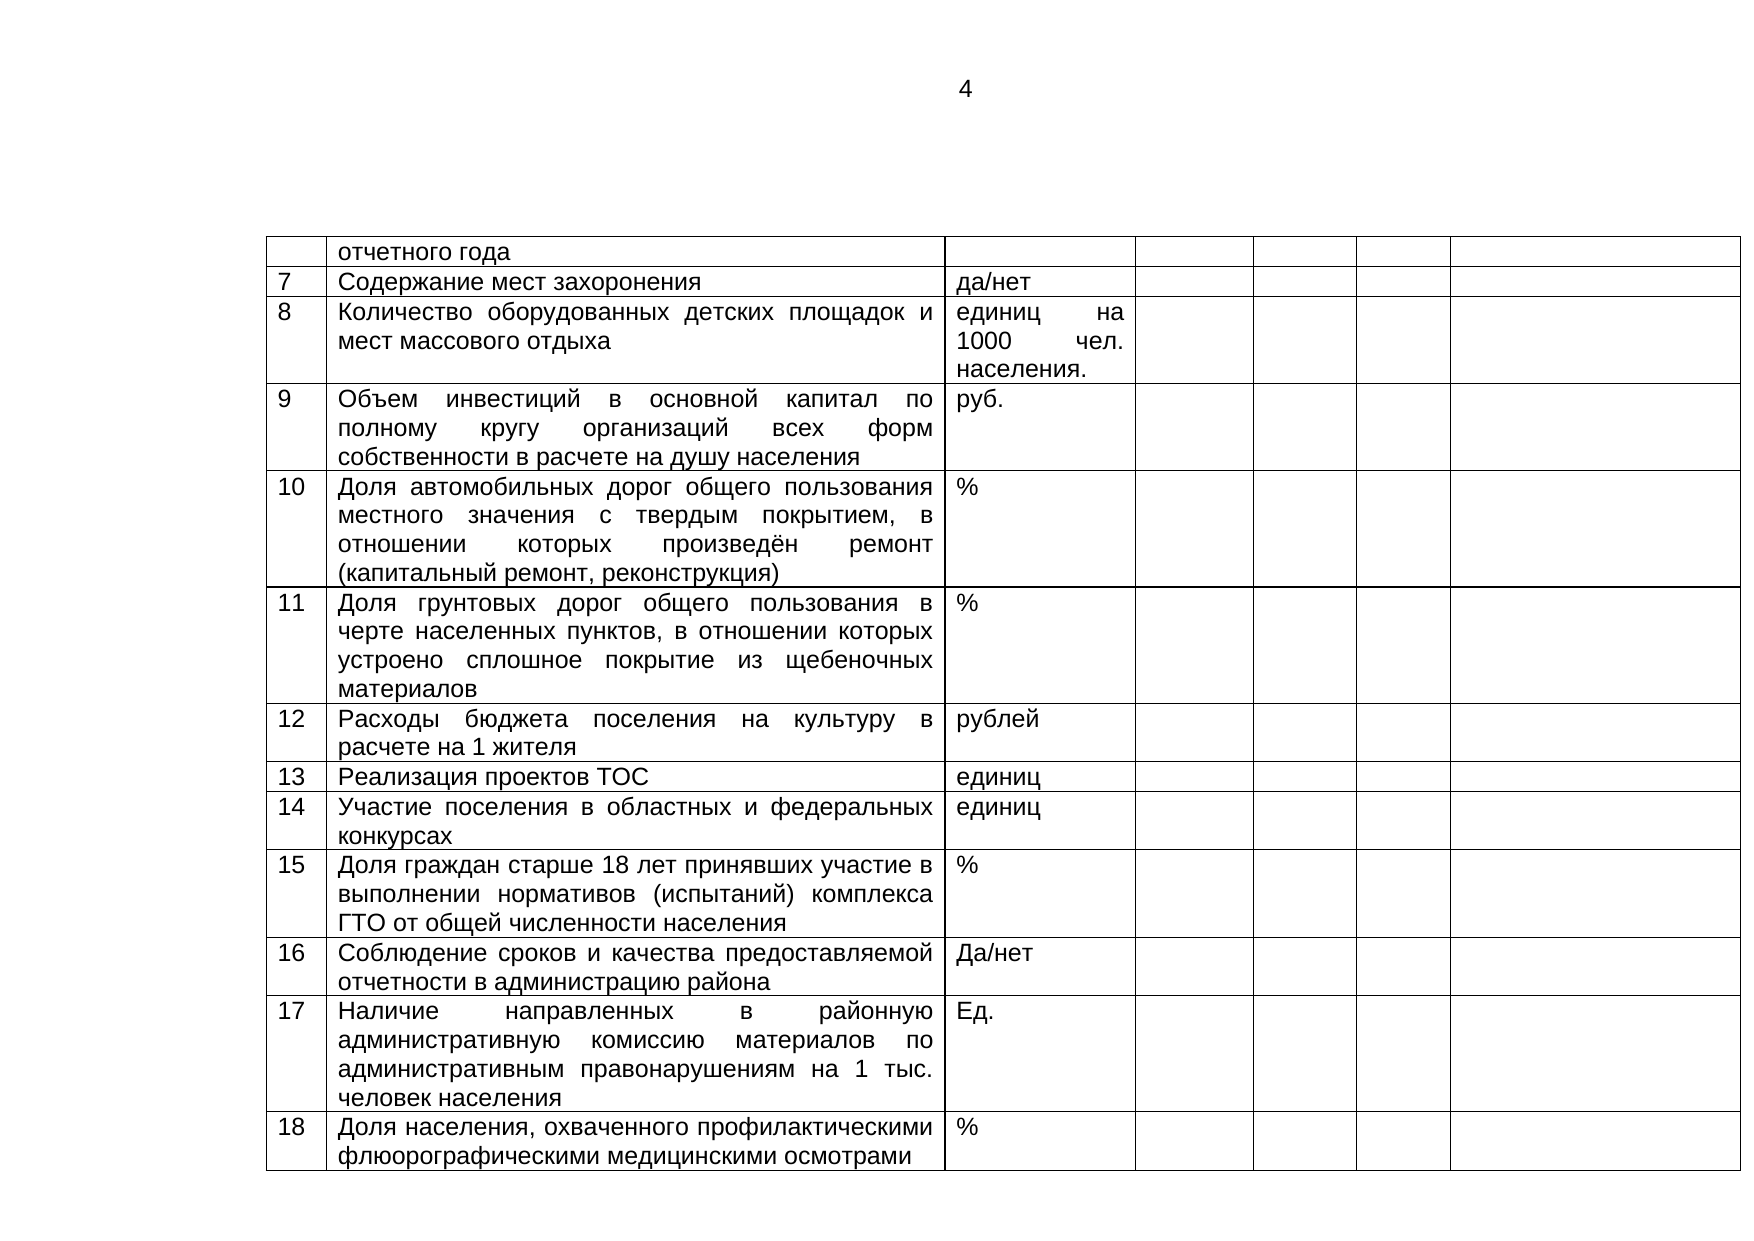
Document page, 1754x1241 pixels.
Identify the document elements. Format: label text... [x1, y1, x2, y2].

table_cell Расходы бюджета поселения на культуру в расчете на 1 жителя [327, 704, 944, 761]
table_cell [1254, 237, 1356, 266]
table_cell [1254, 996, 1356, 1111]
table_cell рублей [946, 704, 1135, 761]
table_cell 13 [267, 762, 326, 791]
table_cell Количество оборудованных детских площадок и мест массового отдыха [327, 297, 944, 383]
table_cell [1136, 384, 1253, 470]
table_cell [1451, 267, 1740, 296]
table_cell да/нет [946, 267, 1135, 296]
table_cell Доля граждан старше 18 лет принявших участие в выполнении нормативов (испытаний) комплекса ГТО от общей численности населения [327, 850, 944, 937]
table_cell [1254, 938, 1356, 995]
table_cell % [946, 1112, 1135, 1170]
table_cell [1254, 384, 1356, 470]
table_cell [1357, 237, 1450, 266]
table_cell Доля грунтовых дорог общего пользования в черте населенных пунктов, в отношении которых устроено сплошное покрытие из щебеночных материалов [327, 588, 944, 702]
table_cell Ед. [946, 996, 1135, 1111]
table_cell Содержание мест захоронения [327, 267, 944, 296]
table_cell 17 [267, 996, 326, 1111]
table_cell [1357, 471, 1450, 586]
table_cell руб. [946, 384, 1135, 470]
table_cell [1451, 704, 1740, 761]
table_cell [1254, 588, 1356, 702]
table_cell [1136, 704, 1253, 761]
table_cell [1136, 471, 1253, 586]
table_cell [1136, 1112, 1253, 1170]
table_cell [1357, 384, 1450, 470]
table_cell [1357, 267, 1450, 296]
table_cell Доля населения, охваченного профилактическими флюорографическими медицинскими осмотрами [327, 1112, 944, 1170]
table_cell Доля автомобильных дорог общего пользования местного значения с твердым покрытием, в отношении которых произведён ремонт (капитальный ремонт, реконструкция) [327, 471, 944, 586]
table_cell [1136, 938, 1253, 995]
table_cell [1451, 792, 1740, 849]
table_cell 9 [267, 384, 326, 470]
table_cell [1254, 762, 1356, 791]
table_cell [1254, 297, 1356, 383]
table_cell % [946, 237, 1135, 266]
table_cell [1357, 1112, 1450, 1170]
table_cell % [946, 588, 1135, 702]
table_cell [1451, 588, 1740, 702]
table_cell % [946, 471, 1135, 586]
table_cell [1451, 996, 1740, 1111]
table_cell [1254, 471, 1356, 586]
table_cell [1136, 588, 1253, 702]
table_cell [1254, 1112, 1356, 1170]
table_cell Объем инвестиций в основной капитал по полному кругу организаций всех форм собственности в расчете на душу населения [327, 384, 944, 470]
table_cell [1451, 237, 1740, 266]
table_cell % [946, 850, 1135, 937]
table_cell [1357, 297, 1450, 383]
table_cell Наличие направленных в районную административную комиссию материалов по административным правонарушениям на 1 тыс. человек населения [327, 996, 944, 1111]
table_cell 10 [267, 471, 326, 586]
table_cell Участие поселения в областных и федеральных конкурсах [327, 792, 944, 849]
table_cell Реализация проектов ТОС [327, 762, 944, 791]
table_cell [1136, 297, 1253, 383]
table_cell 18 [267, 1112, 326, 1170]
table_cell [1451, 938, 1740, 995]
table_cell 12 [267, 704, 326, 761]
table_cell [1136, 762, 1253, 791]
table_cell единиц на 1000 чел. населения. [946, 297, 1135, 383]
table_cell 15 [267, 850, 326, 937]
table_cell единиц [946, 792, 1135, 849]
table_cell [1136, 237, 1253, 266]
table_cell [1136, 996, 1253, 1111]
table_cell [1451, 850, 1740, 937]
table_cell [1357, 762, 1450, 791]
table_cell единиц [946, 762, 1135, 791]
table_cell [1254, 850, 1356, 937]
table_cell [1451, 384, 1740, 470]
table_cell Да/нет [946, 938, 1135, 995]
table_cell 6 [267, 237, 326, 266]
table_cell [1357, 792, 1450, 849]
table_cell 7 [267, 267, 326, 296]
table_cell [1357, 704, 1450, 761]
table_cell [1357, 588, 1450, 702]
table_cell [1136, 267, 1253, 296]
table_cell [327, 237, 944, 266]
table_cell [1451, 297, 1740, 383]
table_cell [1357, 996, 1450, 1111]
table_cell [1357, 938, 1450, 995]
table_cell [1136, 792, 1253, 849]
table_cell [1451, 762, 1740, 791]
table_cell [1451, 1112, 1740, 1170]
table_cell [1254, 704, 1356, 761]
table_cell 11 [267, 588, 326, 702]
table_cell [1254, 792, 1356, 849]
table_cell Соблюдение сроков и качества предоставляемой отчетности в администрацию района [327, 938, 944, 995]
table_cell [1451, 471, 1740, 586]
table_cell [1254, 267, 1356, 296]
table_cell 8 [267, 297, 326, 383]
table_cell [1357, 850, 1450, 937]
table_cell 14 [267, 792, 326, 849]
table_cell 16 [267, 938, 326, 995]
table_cell [1136, 850, 1253, 937]
